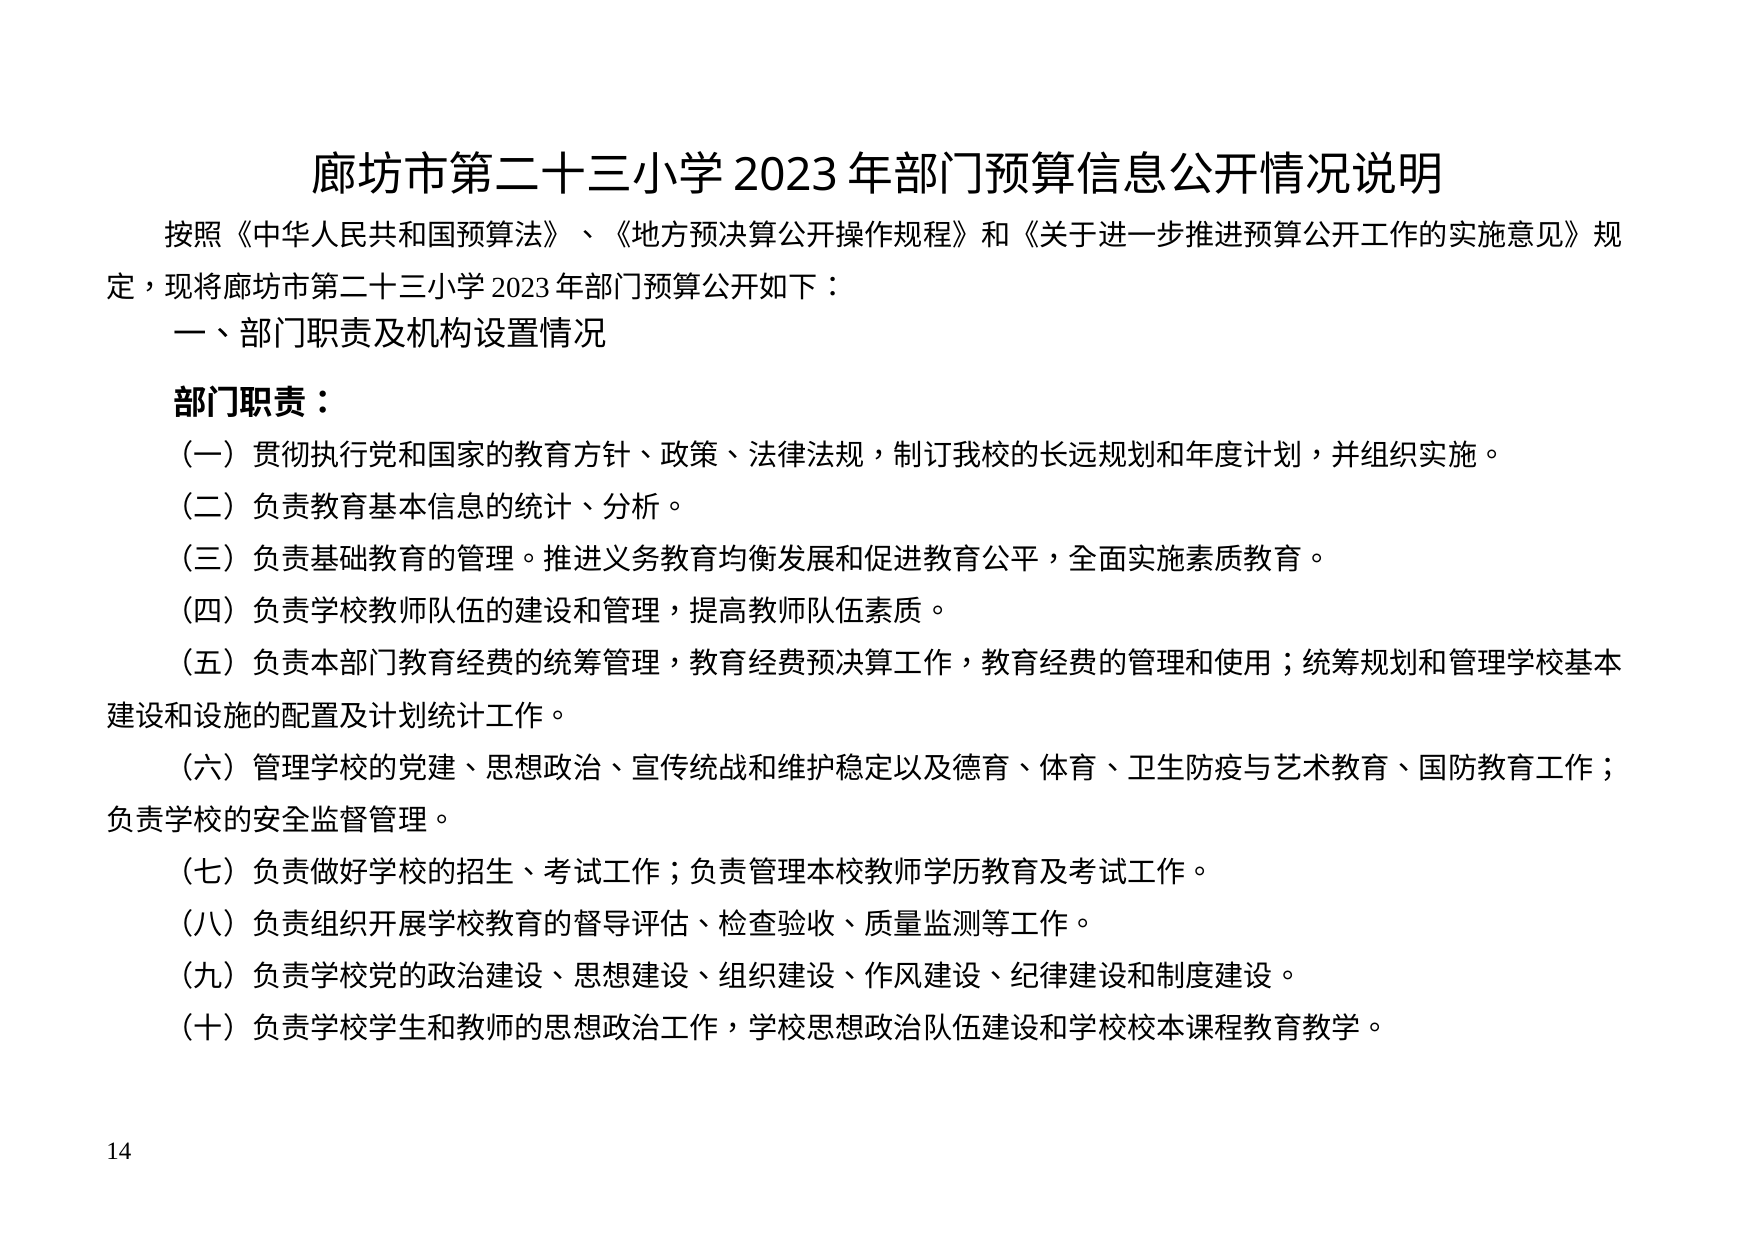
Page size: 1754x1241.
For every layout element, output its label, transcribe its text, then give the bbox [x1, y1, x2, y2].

text （四）负责学校教师队伍的建设和管理，提高教师队伍素质。 [106, 580, 1648, 632]
text 一、部门职责及机构设置情况 [106, 309, 1648, 355]
text 按照《中华人民共和国预算法》、《地方预决算公开操作规程》和《关于进一步推进预算公开工作的实施意见》规定，现将廊坊市第二十三小学2023年部门预算公开如下： [106, 204, 1648, 308]
text （二）负责教育基本信息的统计、分析。 [106, 476, 1648, 528]
text （十）负责学校学生和教师的思想政治工作，学校思想政治队伍建设和学校校本课程教育教学。 [106, 997, 1648, 1049]
text （九）负责学校党的政治建设、思想建设、组织建设、作风建设、纪律建设和制度建设。 [106, 945, 1648, 997]
text （三）负责基础教育的管理。推进义务教育均衡发展和促进教育公平，全面实施素质教育。 [106, 528, 1648, 580]
text （七）负责做好学校的招生、考试工作；负责管理本校教师学历教育及考试工作。 [106, 841, 1648, 893]
text （六）管理学校的党建、思想政治、宣传统战和维护稳定以及德育、体育、卫生防疫与艺术教育、国防教育工作；负责学校的安全监督管理。 [106, 736, 1648, 841]
text （五）负责本部门教育经费的统筹管理，教育经费预决算工作，教育经费的管理和使用；统筹规划和管理学校基本建设和设施的配置及计划统计工作。 [106, 632, 1648, 736]
text 部门职责： [106, 378, 1648, 424]
text （八）负责组织开展学校教育的督导评估、检查验收、质量监测等工作。 [106, 893, 1648, 945]
text （一）贯彻执行党和国家的教育方针、政策、法律法规，制订我校的长远规划和年度计划，并组织实施。 [106, 424, 1648, 476]
text 廊坊市第二十三小学2023年部门预算信息公开情况说明 [106, 142, 1648, 204]
